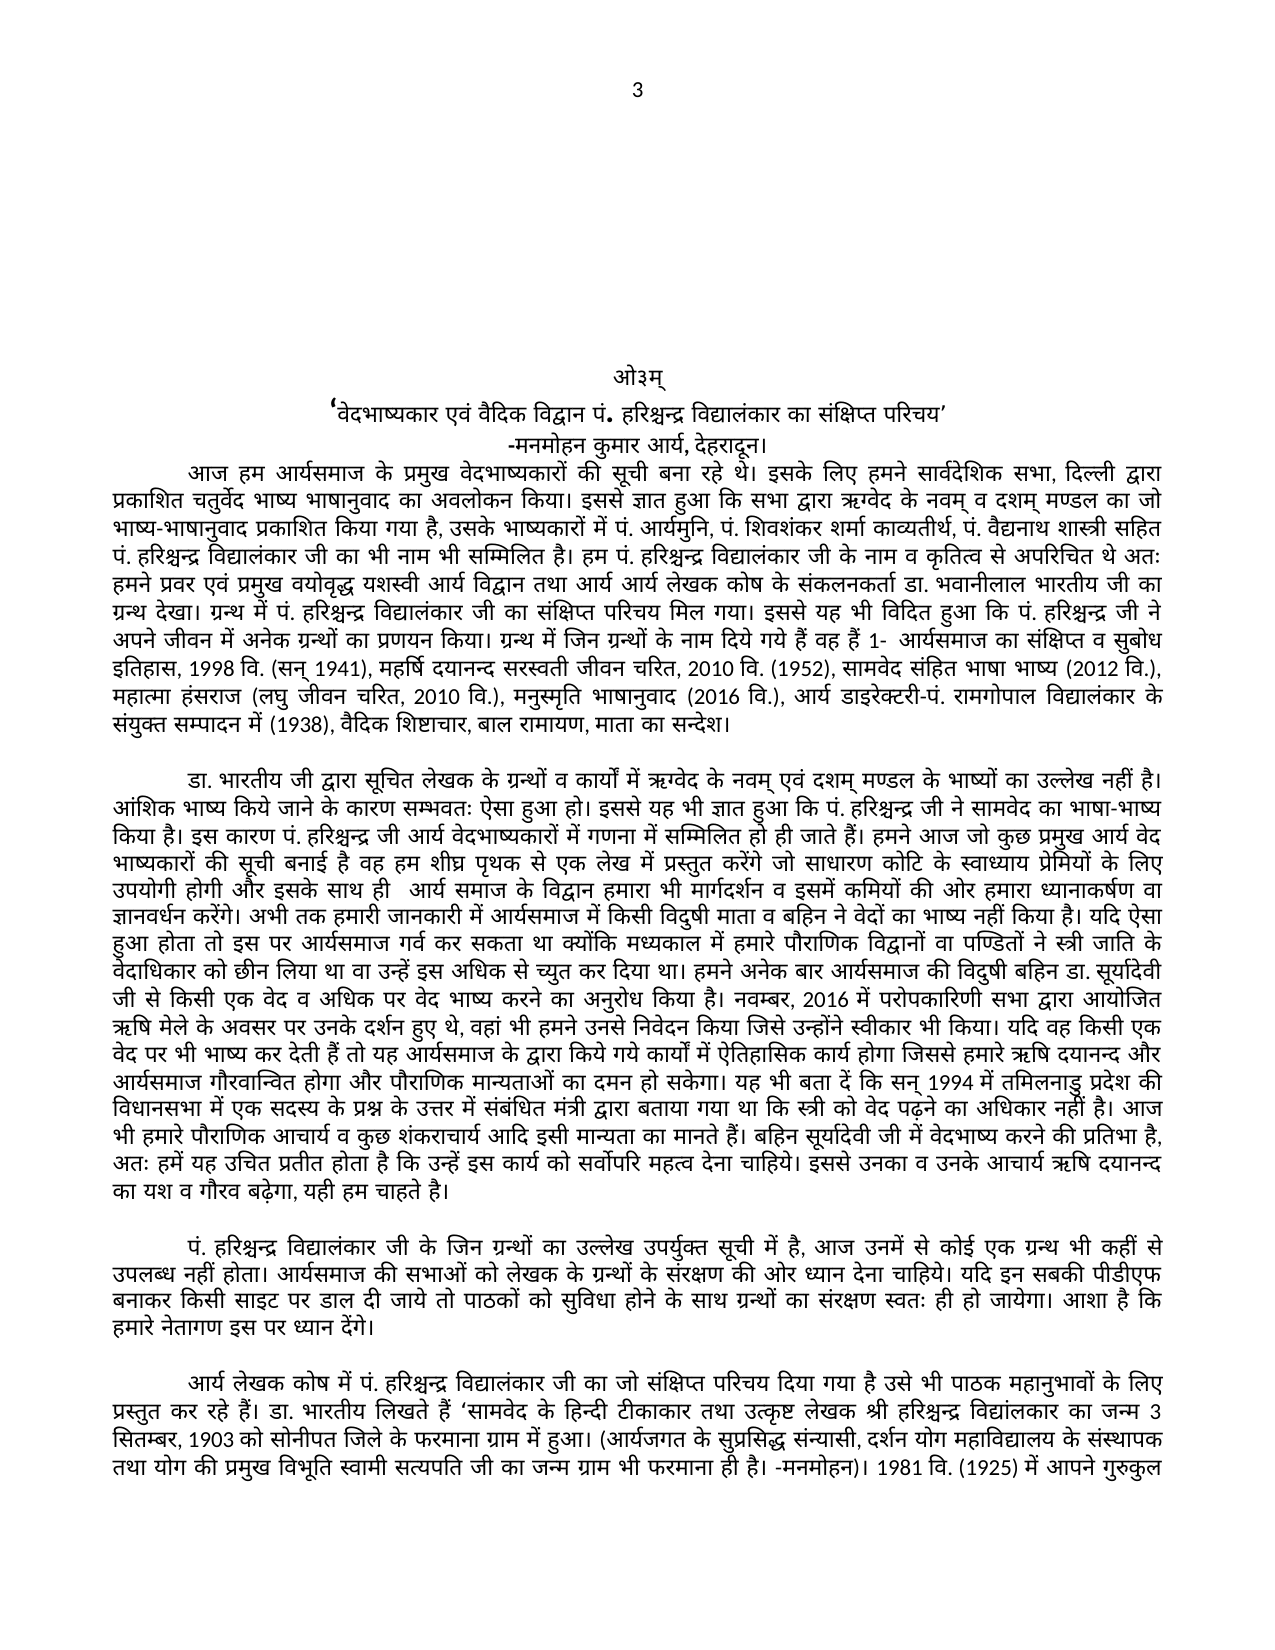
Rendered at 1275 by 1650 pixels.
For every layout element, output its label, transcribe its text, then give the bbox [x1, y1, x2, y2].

text -मनमोहन कुमार आर्य, देहरादून। [112, 431, 1162, 459]
text पं. हरिश्चन्द्र विद्यालंकार जी के जिन ग्रन्थों का उल्लेख उपर्युक्त सूची में है, आज उनमें से कोई एक ग्रन्थ भी कहीं से उपलब्ध नहीं होता। आर्यसमाज की सभाओं को लेखक के ग्रन्थों के संरक्षण की ओर ध्यान देना चाहिये। यदि इन सबकी पीडीएफ बनाकर किसी साइट पर डाल दी जाये तो पाठकों को सुविधा होने के साथ ग्रन्थों का संरक्षण स्वतः ही हो जायेगा। आशा है कि हमारे नेतागण इस पर ध्यान देंगे। [112, 1233, 1162, 1341]
text डा. भारतीय जी द्वारा सूचित लेखक के ग्रन्थों व कार्यों में ऋग्वेद के नवम् एवं दशम् मण्डल के भाष्यों का उल्लेख नहीं है। आंशिक भाष्य किये जाने के कारण सम्भवतः ऐसा हुआ हो। इससे यह भी ज्ञात हुआ कि पं. हरिश्चन्द्र जी ने सामवेद का भाषा-भाष्य किया है। इस कारण पं. हरिश्चन्द्र जी आर्य वेदभाष्यकारों में गणना में सम्मिलित हो ही जाते हैं। हमने आज जो कुछ प्रमुख आर्य वेद भाष्यकारों की सूची बनाई है वह हम शीघ्र पृथक से एक लेख में प्रस्तुत करेंगे जो साधारण कोटि के स्वाध्याय प्रेमियों के लिए उपयोगी होगी और इसके साथ ही आर्य समाज के विद्वान हमारा भी मार्गदर्शन व इसमें कमियों की ओर हमारा ध्यानाकर्षण वा ज्ञानवर्धन करेंगे। अभी तक हमारी जानकारी में आर्यसमाज में किसी विदुषी माता व बहिन ने वेदों का भाष्य नहीं किया है। यदि ऐसा हुआ होता तो इस पर आर्यसमाज गर्व कर सकता था क्योंकि मध्यकाल में हमारे पौराणिक विद्वानों वा पण्डितों ने स्त्री जाति के वेदाधिकार को छीन लिया था वा उन्हें इस अधिक से च्युत कर दिया था। हमने अनेक बार आर्यसमाज की विदुषी बहिन डा. सूर्यादेवी जी से किसी एक वेद व अधिक पर वेद भाष्य करने का अनुरोध किया है। नवम्बर, 2016 में परोपकारिणी सभा द्वारा आयोजित ऋषि मेले के अवसर पर उनके दर्शन हुए थे, वहां भी हमने उनसे निवेदन किया जिसे उन्होंने स्वीकार भी किया। यदि वह किसी एक वेद पर भी भाष्य कर देती हैं तो यह आर्यसमाज के द्वारा किये गये कार्यों में ऐतिहासिक कार्य होगा जिससे हमारे ऋषि दयानन्द और आर्यसमाज गौरवान्वित होगा और पौराणिक मान्यताओं का दमन हो सकेगा। यह भी बता दें कि सन् 1994 में तमिलनाडु प्रदेश की विधानसभा में एक सदस्य के प्रश्न के उत्तर में संबंधित मंत्री द्वारा बताया गया था कि स्त्री को वेद पढ़ने का अधिकार नहीं है। आज भी हमारे पौराणिक आचार्य व कुछ शंकराचार्य आदि इसी मान्यता का मानते हैं। बहिन सूर्यादेवी जी में वेदभाष्य करने की प्रतिभा है, अतः हमें यह उचित प्रतीत होता है कि उन्हें इस कार्य को सर्वोपरि महत्व देना चाहिये। इससे उनका व उनके आचार्य ऋषि दयानन्द का यश व गौरव बढ़ेगा, यही हम चाहते है। [112, 766, 1162, 1205]
text ‘वेदभाष्यकार एवं वैदिक विद्वान पं. हरिश्चन्द्र विद्यालंकार का संक्षिप्त परिचय’ [112, 391, 1162, 431]
text आज हम आर्यसमाज के प्रमुख वेदभाष्यकारों की सूची बना रहे थे। इसके लिए हमने सार्वदेशिक सभा, दिल्ली द्वारा प्रकाशित चतुर्वेद भाष्य भाषानुवाद का अवलोकन किया। इससे ज्ञात हुआ कि सभा द्वारा ऋग्वेद के नवम् व दशम् मण्डल का जो भाष्य-भाषानुवाद प्रकाशित किया गया है, उसके भाष्यकारों में पं. आर्यमुनि, पं. शिवशंकर शर्मा काव्यतीर्थ, पं. वैद्यनाथ शास्त्री सहित पं. हरिश्चन्द्र विद्यालंकार जी का भी नाम भी सम्मिलित है। हम पं. हरिश्चन्द्र विद्यालंकार जी के नाम व कृतित्व से अपरिचित थे अतः हमने प्रवर एवं प्रमुख वयोवृद्ध यशस्वी आर्य विद्वान तथा आर्य आर्य लेखक कोष के संकलनकर्ता डा. भवानीलाल भारतीय जी का ग्रन्थ देखा। ग्रन्थ में पं. हरिश्चन्द्र विद्यालंकार जी का संक्षिप्त परिचय मिल गया। इससे यह भी विदित हुआ कि पं. हरिश्चन्द्र जी ने अपने जीवन में अनेक ग्रन्थों का प्रणयन किया। ग्रन्थ में जिन ग्रन्थों के नाम दिये गये हैं वह हैं 1- आर्यसमाज का संक्षिप्त व सुबोध इतिहास, 1998 वि. (सन् 1941), महर्षि दयानन्द सरस्वती जीवन चरित, 2010 वि. (1952), सामवेद संहित भाषा भाष्य (2012 वि.), महात्मा हंसराज (लघु जीवन चरित, 2010 वि.), मनुस्मृति भाषानुवाद (2016 वि.), आर्य डाइरेक्टरी-पं. रामगोपाल विद्यालंकार के संयुक्त सम्पादन में (1938), वैदिक शिष्टाचार, बाल रामायण, माता का सन्देश। [112, 459, 1162, 738]
text ओ३म् [112, 364, 1162, 391]
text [112, 1369, 1162, 1481]
